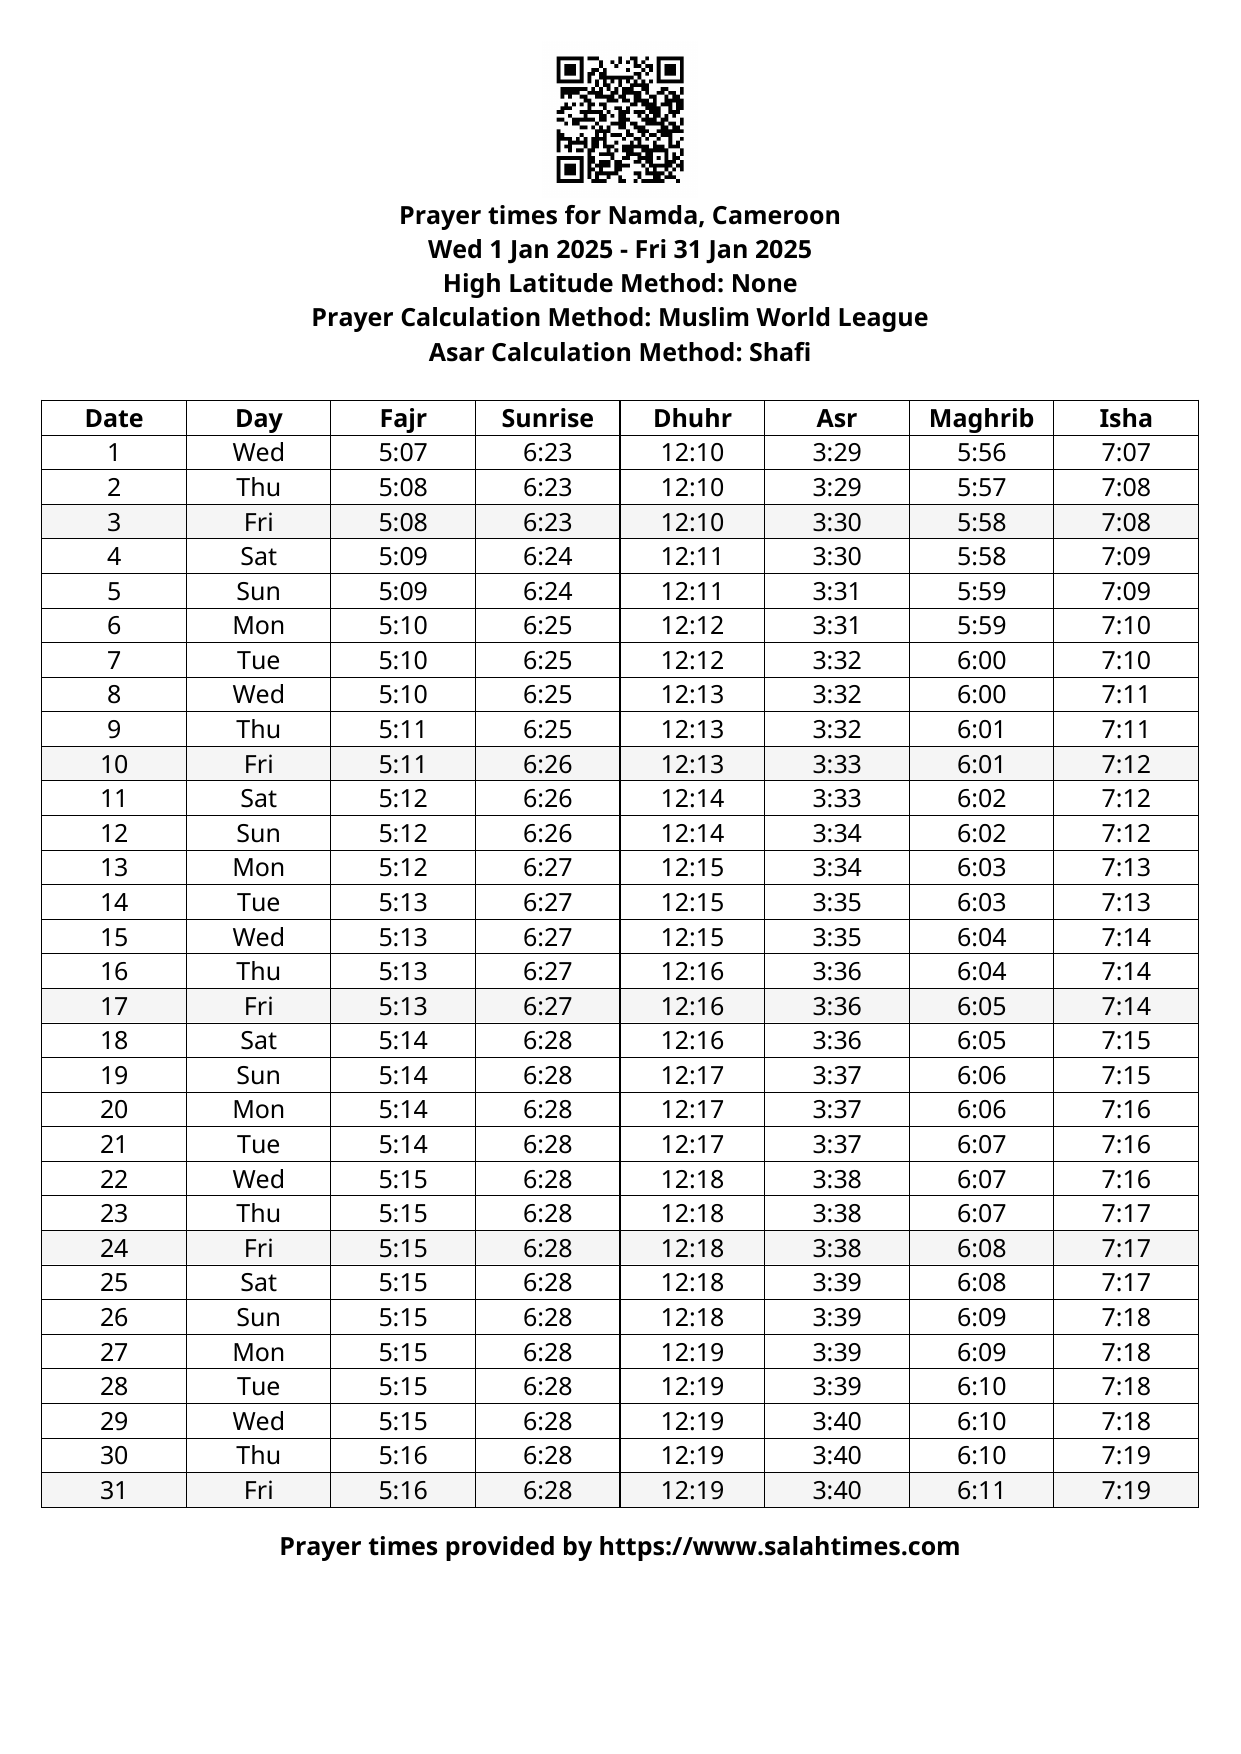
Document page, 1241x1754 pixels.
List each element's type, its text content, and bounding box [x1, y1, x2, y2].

table_cell 6:26 [476, 781, 619, 815]
table_cell 6:24 [476, 539, 619, 573]
table_header Day [187, 401, 330, 434]
table_cell 6:28 [476, 1196, 619, 1230]
table_cell Wed [187, 678, 330, 711]
table_cell 6:10 [910, 1439, 1053, 1472]
table_cell 7:08 [1054, 470, 1198, 504]
table_cell 6:23 [476, 436, 619, 469]
table_cell 3:38 [765, 1162, 909, 1195]
table_cell Thu [187, 712, 330, 746]
table_cell 6:28 [476, 1369, 619, 1403]
table_cell 6:07 [910, 1196, 1053, 1230]
table_cell 15 [42, 920, 186, 953]
table_cell 7:16 [1054, 1162, 1198, 1195]
table_cell 5:08 [331, 505, 475, 538]
table_cell 12:14 [621, 781, 764, 815]
table_cell 5:10 [331, 678, 475, 711]
table_cell 6:23 [476, 505, 619, 538]
table_cell 6:28 [476, 1266, 619, 1299]
table_header Asr [765, 401, 909, 434]
table_cell 12:18 [621, 1196, 764, 1230]
table_cell 5:16 [331, 1439, 475, 1472]
table_header Date [42, 401, 186, 434]
table_cell 6:28 [476, 1473, 619, 1507]
table_cell 12:19 [621, 1439, 764, 1472]
table_cell Wed [187, 436, 330, 469]
table_cell Tue [187, 885, 330, 919]
table_cell 7:14 [1054, 954, 1198, 988]
table_cell 12:10 [621, 505, 764, 538]
table_cell 6:28 [476, 1127, 619, 1161]
table_cell 29 [42, 1404, 186, 1437]
table_cell 7:09 [1054, 539, 1198, 573]
table_cell 6:02 [910, 781, 1053, 815]
table_cell 3:38 [765, 1231, 909, 1264]
table_cell Mon [187, 851, 330, 884]
table_cell 3:32 [765, 678, 909, 711]
table_cell 5:13 [331, 885, 475, 919]
table_cell Sat [187, 1024, 330, 1057]
table_cell 17 [42, 989, 186, 1022]
table_cell 5:13 [331, 920, 475, 953]
table_cell 3:36 [765, 1024, 909, 1057]
table_cell 6:28 [476, 1024, 619, 1057]
table_cell 3:35 [765, 885, 909, 919]
table_cell 3:39 [765, 1335, 909, 1368]
table_cell Sat [187, 781, 330, 815]
table_cell 3:39 [765, 1300, 909, 1334]
table_cell 7:16 [1054, 1127, 1198, 1161]
table_cell 5:11 [331, 747, 475, 780]
table_header Isha [1054, 401, 1198, 434]
table_cell 7:19 [1054, 1439, 1198, 1472]
table_cell 3:34 [765, 851, 909, 884]
table_cell 6:03 [910, 885, 1053, 919]
table_cell Tue [187, 1127, 330, 1161]
table_cell 6:28 [476, 1093, 619, 1126]
table_cell 5:13 [331, 954, 475, 988]
table_cell 3:37 [765, 1093, 909, 1126]
table_cell 12:18 [621, 1300, 764, 1334]
table_cell 12:12 [621, 643, 764, 677]
table_cell Mon [187, 609, 330, 642]
table_cell 3:29 [765, 436, 909, 469]
table_cell 3:30 [765, 539, 909, 573]
table_cell 5:59 [910, 609, 1053, 642]
table_cell 12:16 [621, 1024, 764, 1057]
table_cell 7:11 [1054, 712, 1198, 746]
table_cell 31 [42, 1473, 186, 1507]
table_cell 5:14 [331, 1127, 475, 1161]
table_cell 5:09 [331, 574, 475, 607]
table_cell 3:40 [765, 1404, 909, 1437]
table_cell 7:15 [1054, 1024, 1198, 1057]
table_cell 3:37 [765, 1058, 909, 1092]
table_cell Wed [187, 1404, 330, 1437]
table_cell 9 [42, 712, 186, 746]
table_cell 12:19 [621, 1369, 764, 1403]
table_cell 7:14 [1054, 989, 1198, 1022]
table_cell 5:10 [331, 609, 475, 642]
table_cell 6 [42, 609, 186, 642]
table_cell 6:25 [476, 643, 619, 677]
table_cell 6:08 [910, 1266, 1053, 1299]
table_cell 7:11 [1054, 678, 1198, 711]
table_cell 6:28 [476, 1335, 619, 1368]
table_cell 3:36 [765, 954, 909, 988]
table_cell 12:12 [621, 609, 764, 642]
table_cell Thu [187, 470, 330, 504]
table_cell 5:56 [910, 436, 1053, 469]
table_cell 6:25 [476, 609, 619, 642]
table_cell 20 [42, 1093, 186, 1126]
table_cell 3:33 [765, 747, 909, 780]
table_cell 3:32 [765, 712, 909, 746]
table_cell 5:14 [331, 1058, 475, 1092]
table_cell 12:14 [621, 816, 764, 849]
table_cell 6:04 [910, 954, 1053, 988]
table_cell 6:28 [476, 1404, 619, 1437]
table_cell 3:40 [765, 1439, 909, 1472]
table_cell 12 [42, 816, 186, 849]
table_cell 8 [42, 678, 186, 711]
table_cell 7:13 [1054, 885, 1198, 919]
table_cell 3:39 [765, 1369, 909, 1403]
table_cell 4 [42, 539, 186, 573]
table_cell Tue [187, 1369, 330, 1403]
table_cell 6:10 [910, 1404, 1053, 1437]
table_cell 6:25 [476, 712, 619, 746]
table_cell 12:16 [621, 989, 764, 1022]
table_cell 12:15 [621, 920, 764, 953]
table_header Maghrib [910, 401, 1053, 434]
table_cell 6:04 [910, 920, 1053, 953]
table_cell Mon [187, 1335, 330, 1368]
table_cell 6:00 [910, 678, 1053, 711]
table_cell 6:27 [476, 851, 619, 884]
table_cell 3:40 [765, 1473, 909, 1507]
table_cell 7:09 [1054, 574, 1198, 607]
table_cell 5:15 [331, 1300, 475, 1334]
table_cell 12:19 [621, 1473, 764, 1507]
table_cell 19 [42, 1058, 186, 1092]
table_cell 13 [42, 851, 186, 884]
table_header Sunrise [476, 401, 619, 434]
table_cell 5:15 [331, 1266, 475, 1299]
text High Latitude Method: None [42, 266, 1198, 300]
table_cell 3:38 [765, 1196, 909, 1230]
table_cell 5 [42, 574, 186, 607]
table_cell 5:15 [331, 1369, 475, 1403]
table_cell 5:12 [331, 851, 475, 884]
table_cell 7:13 [1054, 851, 1198, 884]
table_cell Wed [187, 1162, 330, 1195]
table_cell 6:28 [476, 1439, 619, 1472]
table_cell 6:26 [476, 747, 619, 780]
table_cell 7:17 [1054, 1196, 1198, 1230]
table_cell 6:07 [910, 1127, 1053, 1161]
table_cell 6:23 [476, 470, 619, 504]
table_cell 23 [42, 1196, 186, 1230]
table_cell Thu [187, 1196, 330, 1230]
table_cell 12:18 [621, 1266, 764, 1299]
text Wed 1 Jan 2025 - Fri 31 Jan 2025 [42, 232, 1198, 266]
table_cell 5:12 [331, 816, 475, 849]
table_cell 12:16 [621, 954, 764, 988]
table_cell 7:19 [1054, 1473, 1198, 1507]
table_cell 5:15 [331, 1162, 475, 1195]
table_cell 18 [42, 1024, 186, 1057]
table_cell 5:14 [331, 1024, 475, 1057]
table_cell 12:15 [621, 851, 764, 884]
table_cell Sat [187, 539, 330, 573]
table_cell 5:11 [331, 712, 475, 746]
table_cell 6:00 [910, 643, 1053, 677]
table_cell 5:58 [910, 505, 1053, 538]
table_cell 5:57 [910, 470, 1053, 504]
table_cell 12:11 [621, 539, 764, 573]
table_cell 6:27 [476, 885, 619, 919]
table_cell Sun [187, 816, 330, 849]
table_cell 12:10 [621, 436, 764, 469]
table_cell 5:15 [331, 1231, 475, 1264]
table_cell 27 [42, 1335, 186, 1368]
table_cell 7:07 [1054, 436, 1198, 469]
table_cell 6:28 [476, 1300, 619, 1334]
table_cell 12:13 [621, 712, 764, 746]
table_cell 5:59 [910, 574, 1053, 607]
table_cell 12:19 [621, 1404, 764, 1437]
table_cell 16 [42, 954, 186, 988]
table_cell 6:06 [910, 1058, 1053, 1092]
table_cell 11 [42, 781, 186, 815]
table_cell 3:35 [765, 920, 909, 953]
text Prayer times for Namda, Cameroon [42, 198, 1198, 232]
table_cell 6:27 [476, 920, 619, 953]
table_cell Fri [187, 1231, 330, 1264]
table_cell 28 [42, 1369, 186, 1403]
table_cell 7:14 [1054, 920, 1198, 953]
table_cell 30 [42, 1439, 186, 1472]
table_cell 6:28 [476, 1058, 619, 1092]
table_cell 6:11 [910, 1473, 1053, 1507]
table_cell Wed [187, 920, 330, 953]
table_cell 12:18 [621, 1231, 764, 1264]
table_cell 6:01 [910, 712, 1053, 746]
table_cell 6:09 [910, 1335, 1053, 1368]
table_cell 12:17 [621, 1127, 764, 1161]
table_header Dhuhr [621, 401, 764, 434]
table_cell 21 [42, 1127, 186, 1161]
table_cell 7:18 [1054, 1404, 1198, 1437]
table_cell 6:09 [910, 1300, 1053, 1334]
table_cell 3 [42, 505, 186, 538]
table_cell 6:28 [476, 1162, 619, 1195]
picture [542, 41, 699, 198]
table_cell 5:12 [331, 781, 475, 815]
table_cell 5:15 [331, 1404, 475, 1437]
text Asar Calculation Method: Shafi [42, 334, 1198, 368]
table_cell 3:36 [765, 989, 909, 1022]
table_cell 22 [42, 1162, 186, 1195]
table_cell Thu [187, 1439, 330, 1472]
table_cell Thu [187, 954, 330, 988]
table_cell 6:27 [476, 989, 619, 1022]
table_header Fajr [331, 401, 475, 434]
table_cell Sun [187, 1058, 330, 1092]
table_cell 1 [42, 436, 186, 469]
table_cell 3:31 [765, 609, 909, 642]
table_cell 24 [42, 1231, 186, 1264]
table_cell 3:37 [765, 1127, 909, 1161]
table_cell 7:10 [1054, 643, 1198, 677]
table_cell 5:08 [331, 470, 475, 504]
table_cell Fri [187, 1473, 330, 1507]
table_cell 7:18 [1054, 1335, 1198, 1368]
table_cell 3:29 [765, 470, 909, 504]
table_cell 12:19 [621, 1335, 764, 1368]
table_cell 6:07 [910, 1162, 1053, 1195]
table_cell 3:30 [765, 505, 909, 538]
table_cell 6:26 [476, 816, 619, 849]
table_cell Sat [187, 1266, 330, 1299]
table_cell 12:15 [621, 885, 764, 919]
table_cell 7:12 [1054, 781, 1198, 815]
table_cell 6:25 [476, 678, 619, 711]
table_cell 6:28 [476, 1231, 619, 1264]
table_cell 6:02 [910, 816, 1053, 849]
table_cell 2 [42, 470, 186, 504]
table_cell Sun [187, 1300, 330, 1334]
table_cell 12:18 [621, 1162, 764, 1195]
table_cell 6:27 [476, 954, 619, 988]
table_cell 6:10 [910, 1369, 1053, 1403]
table_cell 5:15 [331, 1196, 475, 1230]
table_cell 3:33 [765, 781, 909, 815]
table_cell 3:39 [765, 1266, 909, 1299]
table_cell 5:13 [331, 989, 475, 1022]
table_cell 6:01 [910, 747, 1053, 780]
table_cell 7:17 [1054, 1231, 1198, 1264]
table_cell 14 [42, 885, 186, 919]
table_cell 5:14 [331, 1093, 475, 1126]
table_cell 3:32 [765, 643, 909, 677]
table_cell 12:13 [621, 747, 764, 780]
table_cell 12:17 [621, 1058, 764, 1092]
table_cell 5:07 [331, 436, 475, 469]
table_cell Sun [187, 574, 330, 607]
table_cell 7:08 [1054, 505, 1198, 538]
table_cell 12:17 [621, 1093, 764, 1126]
table_cell 5:16 [331, 1473, 475, 1507]
table_cell 6:03 [910, 851, 1053, 884]
table_cell Fri [187, 747, 330, 780]
table_cell 6:05 [910, 989, 1053, 1022]
table_cell 12:10 [621, 470, 764, 504]
text Prayer Calculation Method: Muslim World League [42, 300, 1198, 334]
table_cell 12:13 [621, 678, 764, 711]
table_cell 7:12 [1054, 816, 1198, 849]
table_cell 7:16 [1054, 1093, 1198, 1126]
table_cell 7:18 [1054, 1369, 1198, 1403]
table_cell 5:15 [331, 1335, 475, 1368]
table_cell 7 [42, 643, 186, 677]
table_cell 7:10 [1054, 609, 1198, 642]
table_cell 10 [42, 747, 186, 780]
table_cell 5:10 [331, 643, 475, 677]
table_cell 25 [42, 1266, 186, 1299]
table_cell 7:17 [1054, 1266, 1198, 1299]
table_cell 6:24 [476, 574, 619, 607]
table_cell 3:31 [765, 574, 909, 607]
table_cell 12:11 [621, 574, 764, 607]
table_cell 5:09 [331, 539, 475, 573]
table_cell 7:18 [1054, 1300, 1198, 1334]
table_cell 6:08 [910, 1231, 1053, 1264]
table_cell 3:34 [765, 816, 909, 849]
table_cell 6:05 [910, 1024, 1053, 1057]
table_cell 6:06 [910, 1093, 1053, 1126]
table_cell 7:12 [1054, 747, 1198, 780]
table_cell 5:58 [910, 539, 1053, 573]
table_cell 26 [42, 1300, 186, 1334]
table_cell Fri [187, 505, 330, 538]
table_cell Mon [187, 1093, 330, 1126]
table_cell Fri [187, 989, 330, 1022]
table_cell 7:15 [1054, 1058, 1198, 1092]
text Prayer times provided by https://www.salahtimes.com [42, 1528, 1198, 1563]
table_cell Tue [187, 643, 330, 677]
